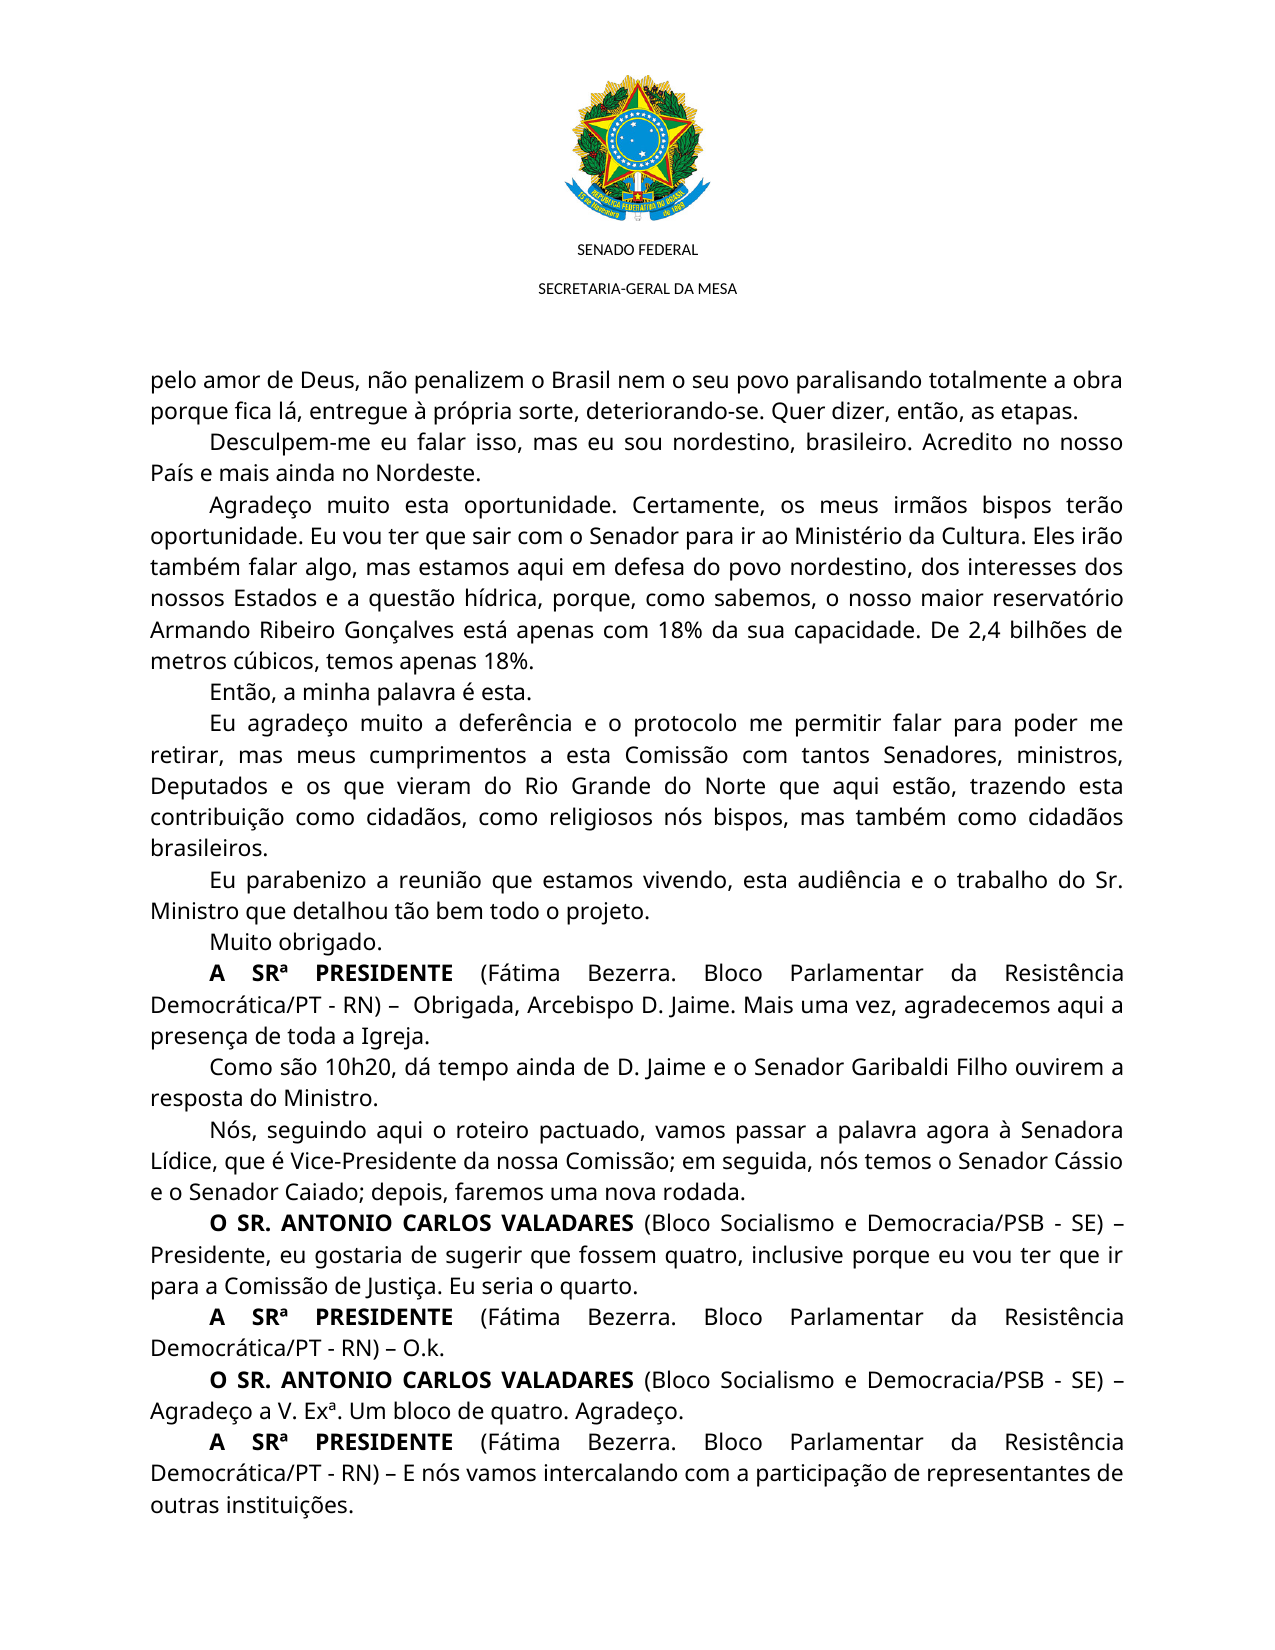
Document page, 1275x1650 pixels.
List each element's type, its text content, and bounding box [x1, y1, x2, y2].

text A SRª PRESIDENTE (Fátima Bezerra. Bloco Parlamentar da Resistência Democrática/PT - RN) – Obrigada, Arcebispo D. Jaime. Mais uma vez, agradecemos aqui a presença de toda a Igreja. [150, 957, 1125, 1051]
text A SRª PRESIDENTE (Fátima Bezerra. Bloco Parlamentar da Resistência Democrática/PT - RN) – E nós vamos intercalando com a participação de representantes de outras instituições. [150, 1426, 1125, 1520]
text Desculpem-me eu falar isso, mas eu sou nordestino, brasileiro. Acredito no nosso País e mais ainda no Nordeste. [150, 426, 1125, 488]
text Como são 10h20, dá tempo ainda de D. Jaime e o Senador Garibaldi Filho ouvirem a resposta do Ministro. [150, 1051, 1125, 1113]
picture [564, 75, 711, 221]
text Então, a minha palavra é esta. [150, 676, 1125, 707]
text Nós, seguindo aqui o roteiro pactuado, vamos passar a palavra agora à Senadora Lídice, que é Vice-Presidente da nossa Comissão; em seguida, nós temos o Senador Cássio e o Senador Caiado; depois, faremos uma nova rodada. [150, 1113, 1125, 1207]
text Muito obrigado. [150, 926, 1125, 957]
text Agradeço muito esta oportunidade. Certamente, os meus irmãos bispos terão oportunidade. Eu vou ter que sair com o Senador para ir ao Ministério da Cultura. Eles irão também falar algo, mas estamos aqui em defesa do povo nordestino, dos interesses dos nossos Estados e a questão hídrica, porque, como sabemos, o nosso maior reservatório Armando Ribeiro Gonçalves está apenas com 18% da sua capacidade. De 2,4 bilhões de metros cúbicos, temos apenas 18%. [150, 488, 1125, 676]
text Eu agradeço muito a deferência e o protocolo me permitir falar para poder me retirar, mas meus cumprimentos a esta Comissão com tantos Senadores, ministros, Deputados e os que vieram do Rio Grande do Norte que aqui estão, trazendo esta contribuição como cidadãos, como religiosos nós bispos, mas também como cidadãos brasileiros. [150, 707, 1125, 863]
text O SR. ANTONIO CARLOS VALADARES (Bloco Socialismo e Democracia/PSB - SE) – Presidente, eu gostaria de sugerir que fossem quatro, inclusive porque eu vou ter que ir para a Comissão de Justiça. Eu seria o quarto. [150, 1207, 1125, 1301]
text A SRª PRESIDENTE (Fátima Bezerra. Bloco Parlamentar da Resistência Democrática/PT - RN) – O.k. [150, 1301, 1125, 1363]
text O SR. ANTONIO CARLOS VALADARES (Bloco Socialismo e Democracia/PSB - SE) – Agradeço a V. Exª. Um bloco de quatro. Agradeço. [150, 1363, 1125, 1426]
text Eu parabenizo a reunião que estamos vivendo, esta audiência e o trabalho do Sr. Ministro que detalhou tão bem todo o projeto. [150, 863, 1125, 926]
